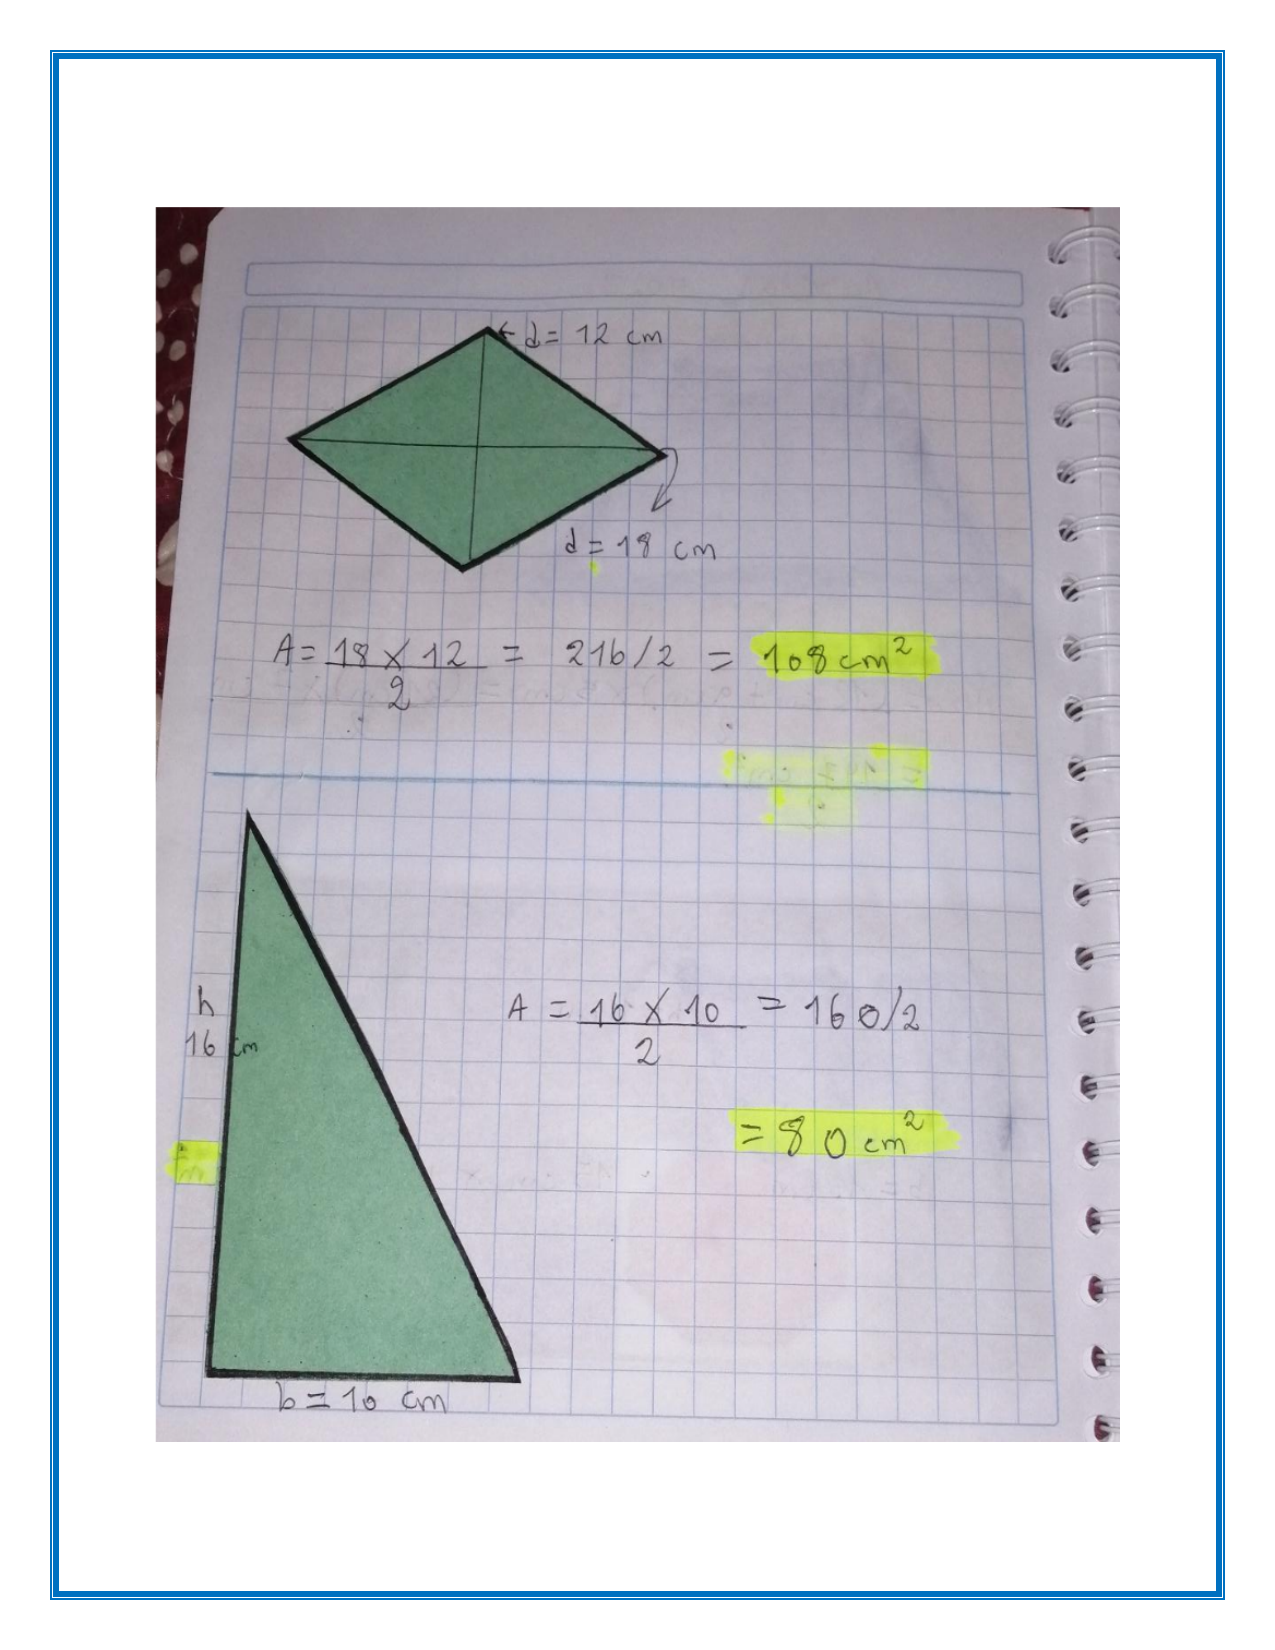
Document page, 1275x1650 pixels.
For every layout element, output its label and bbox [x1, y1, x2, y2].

picture [157, 208, 1119, 1441]
